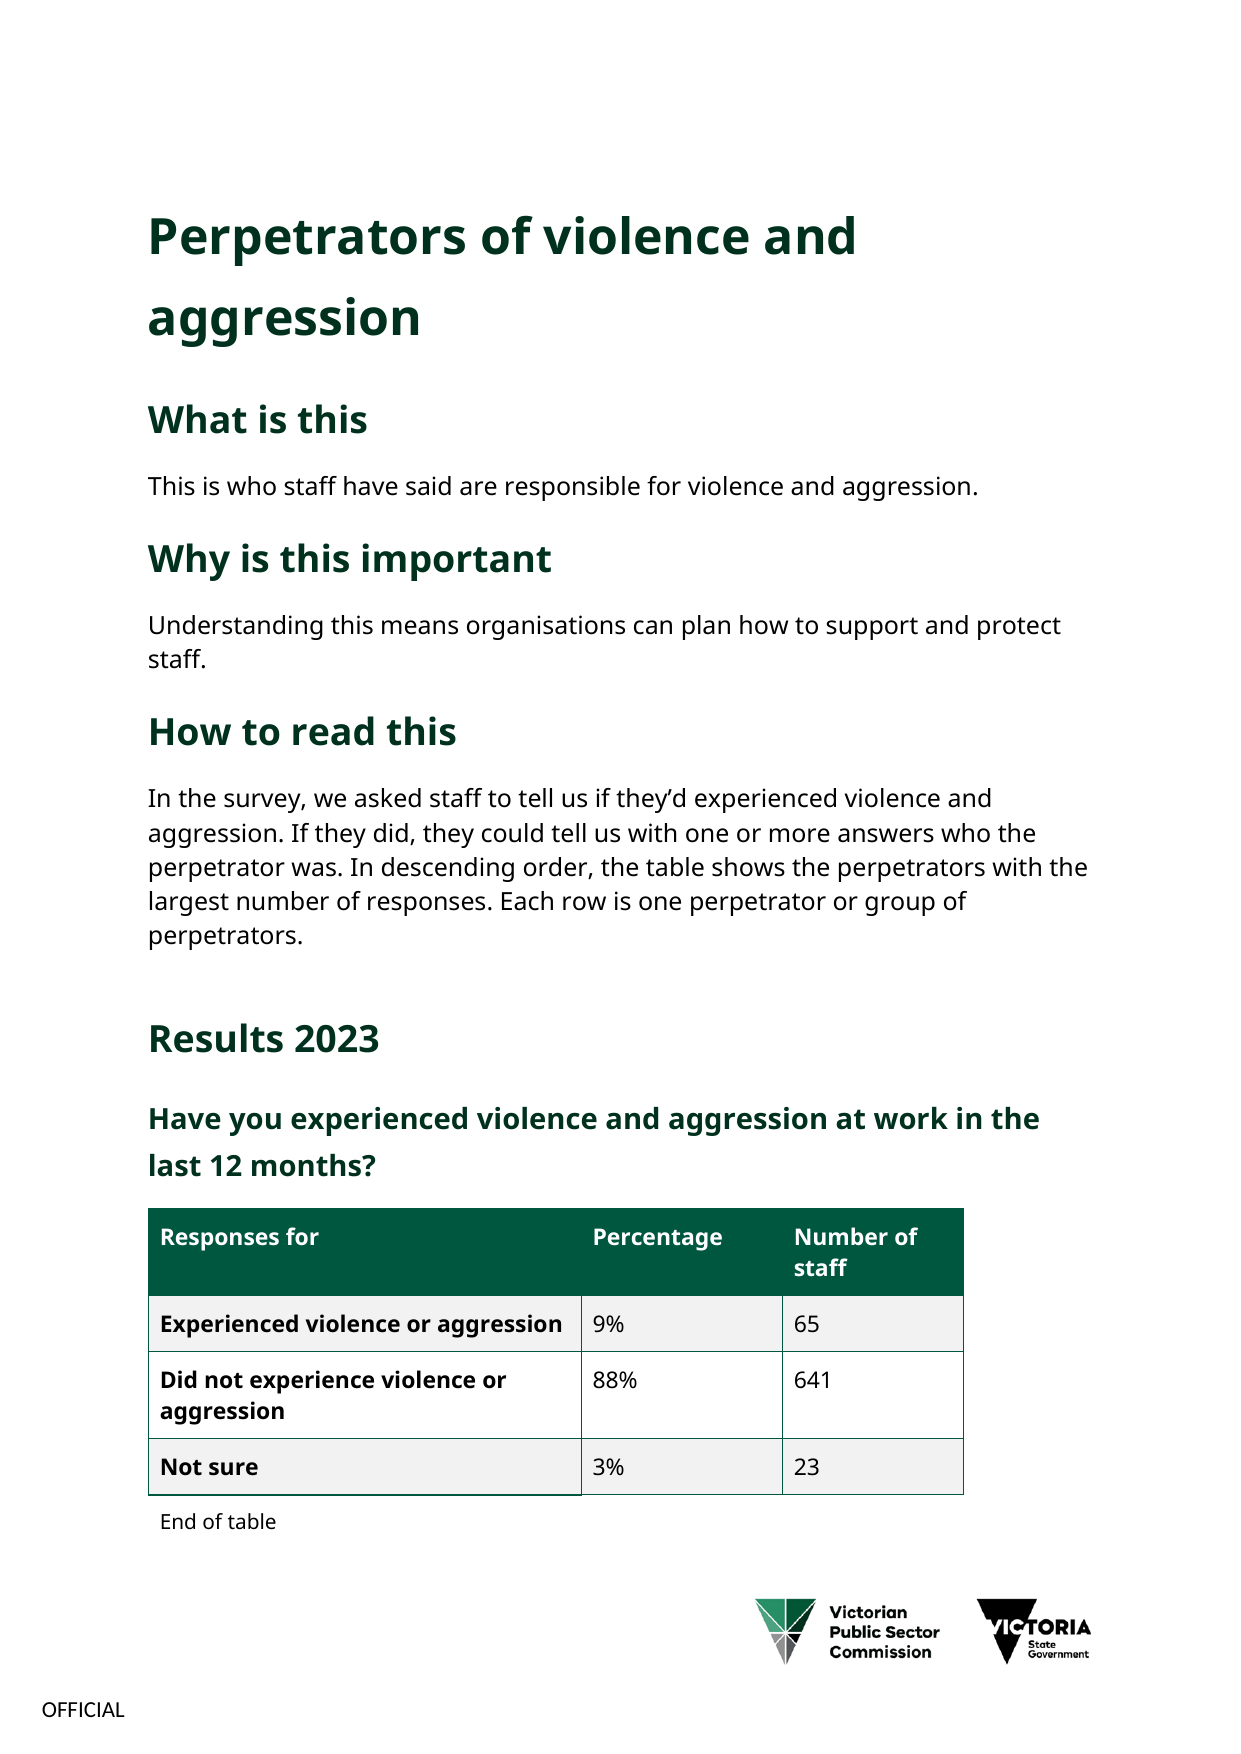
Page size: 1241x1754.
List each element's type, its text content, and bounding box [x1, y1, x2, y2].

subtitle Results 2023 [148, 1012, 1092, 1063]
text Understanding this means organisations can plan how to support and protect staff. [148, 608, 1092, 676]
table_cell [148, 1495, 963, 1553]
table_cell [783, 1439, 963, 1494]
text This is who staff have said are responsible for violence and aggression. [148, 469, 1092, 503]
picture [754, 1598, 1093, 1666]
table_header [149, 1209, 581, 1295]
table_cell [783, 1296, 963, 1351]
subtitle How to read this [148, 705, 1092, 756]
subtitle Perpetrators of violence and aggression [148, 201, 1092, 350]
subtitle What is this [148, 393, 1092, 444]
subtitle Why is this important [148, 532, 1092, 583]
subtitle Have you experienced violence and aggression at work in the last 12 months? [148, 1098, 1092, 1185]
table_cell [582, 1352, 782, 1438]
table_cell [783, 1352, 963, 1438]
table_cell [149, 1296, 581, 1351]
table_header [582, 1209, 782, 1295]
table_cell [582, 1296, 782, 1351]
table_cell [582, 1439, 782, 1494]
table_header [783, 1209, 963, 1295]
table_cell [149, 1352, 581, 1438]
text In the survey, we asked staff to tell us if they’d experienced violence and aggression. If they did, they could tell us with one or more answers who the perpetrator was. In descending order, the table shows the perpetrators with the largest number of responses. Each row is one perpetrator or group of perpetrators. [148, 781, 1092, 983]
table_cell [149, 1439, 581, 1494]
